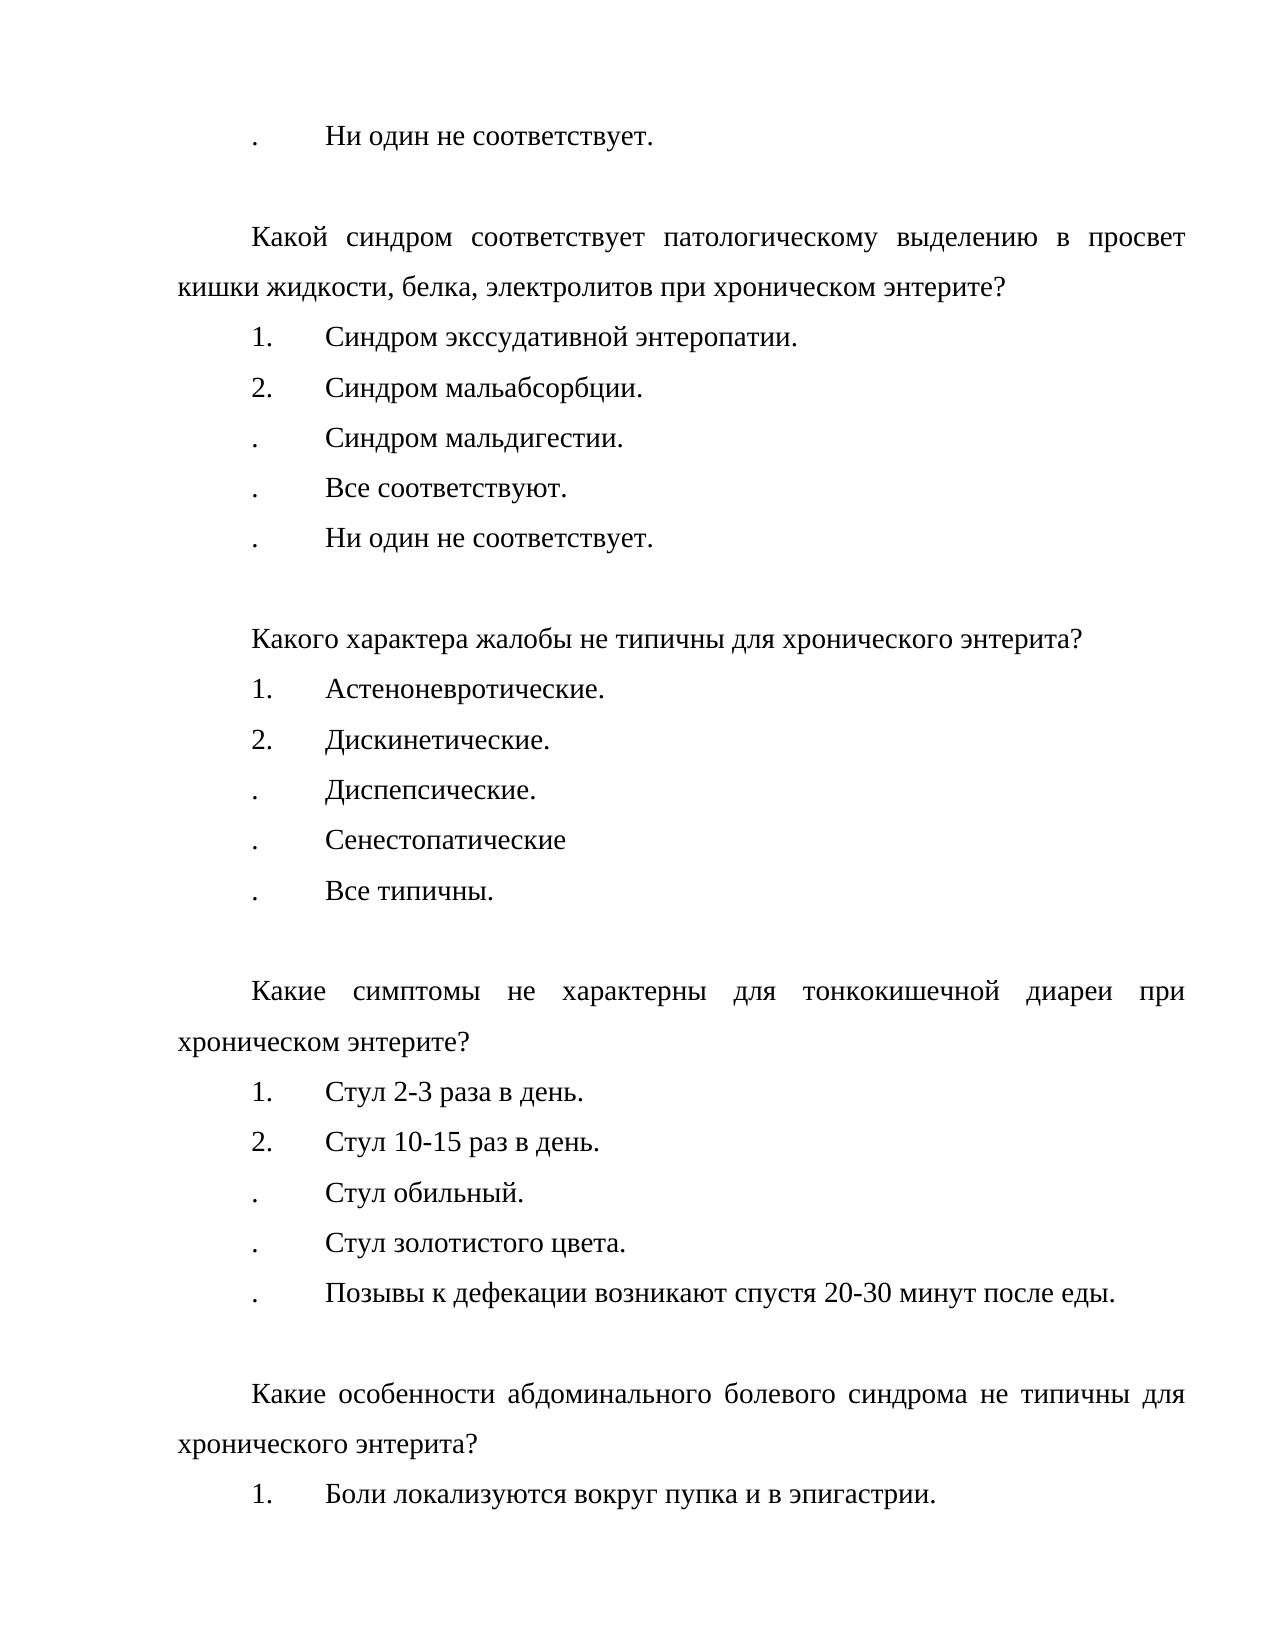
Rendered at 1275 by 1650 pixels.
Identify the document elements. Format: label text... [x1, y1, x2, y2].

text 1. Боли локализуются вокруг пупка и в эпигастрии. [177, 1477, 1186, 1510]
text 2. Стул 10-15 раз в день. [177, 1124, 1186, 1158]
text . Диспепсические. [177, 772, 1186, 806]
text . Ни один не соответствует. [177, 118, 1186, 152]
text 2. Синдром мальабсорбции. [177, 370, 1186, 403]
text Какие симптомы не характерны для тонкокишечной диареи при хроническом энтерите? [177, 973, 1186, 1057]
text 1. Стул 2-3 раза в день. [177, 1074, 1186, 1108]
text . Все соответствуют. [177, 470, 1186, 504]
text Какие особенности абдоминального болевого синдрома не типичны для хронического энтерита? [177, 1376, 1186, 1460]
text . Сенестопатические [177, 822, 1186, 856]
text . Позывы к дефекации возникают спустя 20-30 минут после еды. [177, 1275, 1186, 1309]
text 1. Синдром экссудативной энтеропатии. [177, 319, 1186, 353]
text . Стул обильный. [177, 1175, 1186, 1208]
text 2. Дискинетические. [177, 722, 1186, 755]
text 1. Астеноневротические. [177, 672, 1186, 705]
text Какого характера жалобы не типичны для хронического энтерита? [177, 621, 1186, 655]
text . Ни один не соответствует. [177, 521, 1186, 554]
text . Все типичны. [177, 873, 1186, 906]
text . Стул золотистого цвета. [177, 1225, 1186, 1258]
text Какой синдром соответствует патологическому выделению в просвет кишки жидкости, белка, электролитов при хроническом энтерите? [177, 219, 1186, 303]
text . Синдром мальдигестии. [177, 420, 1186, 453]
